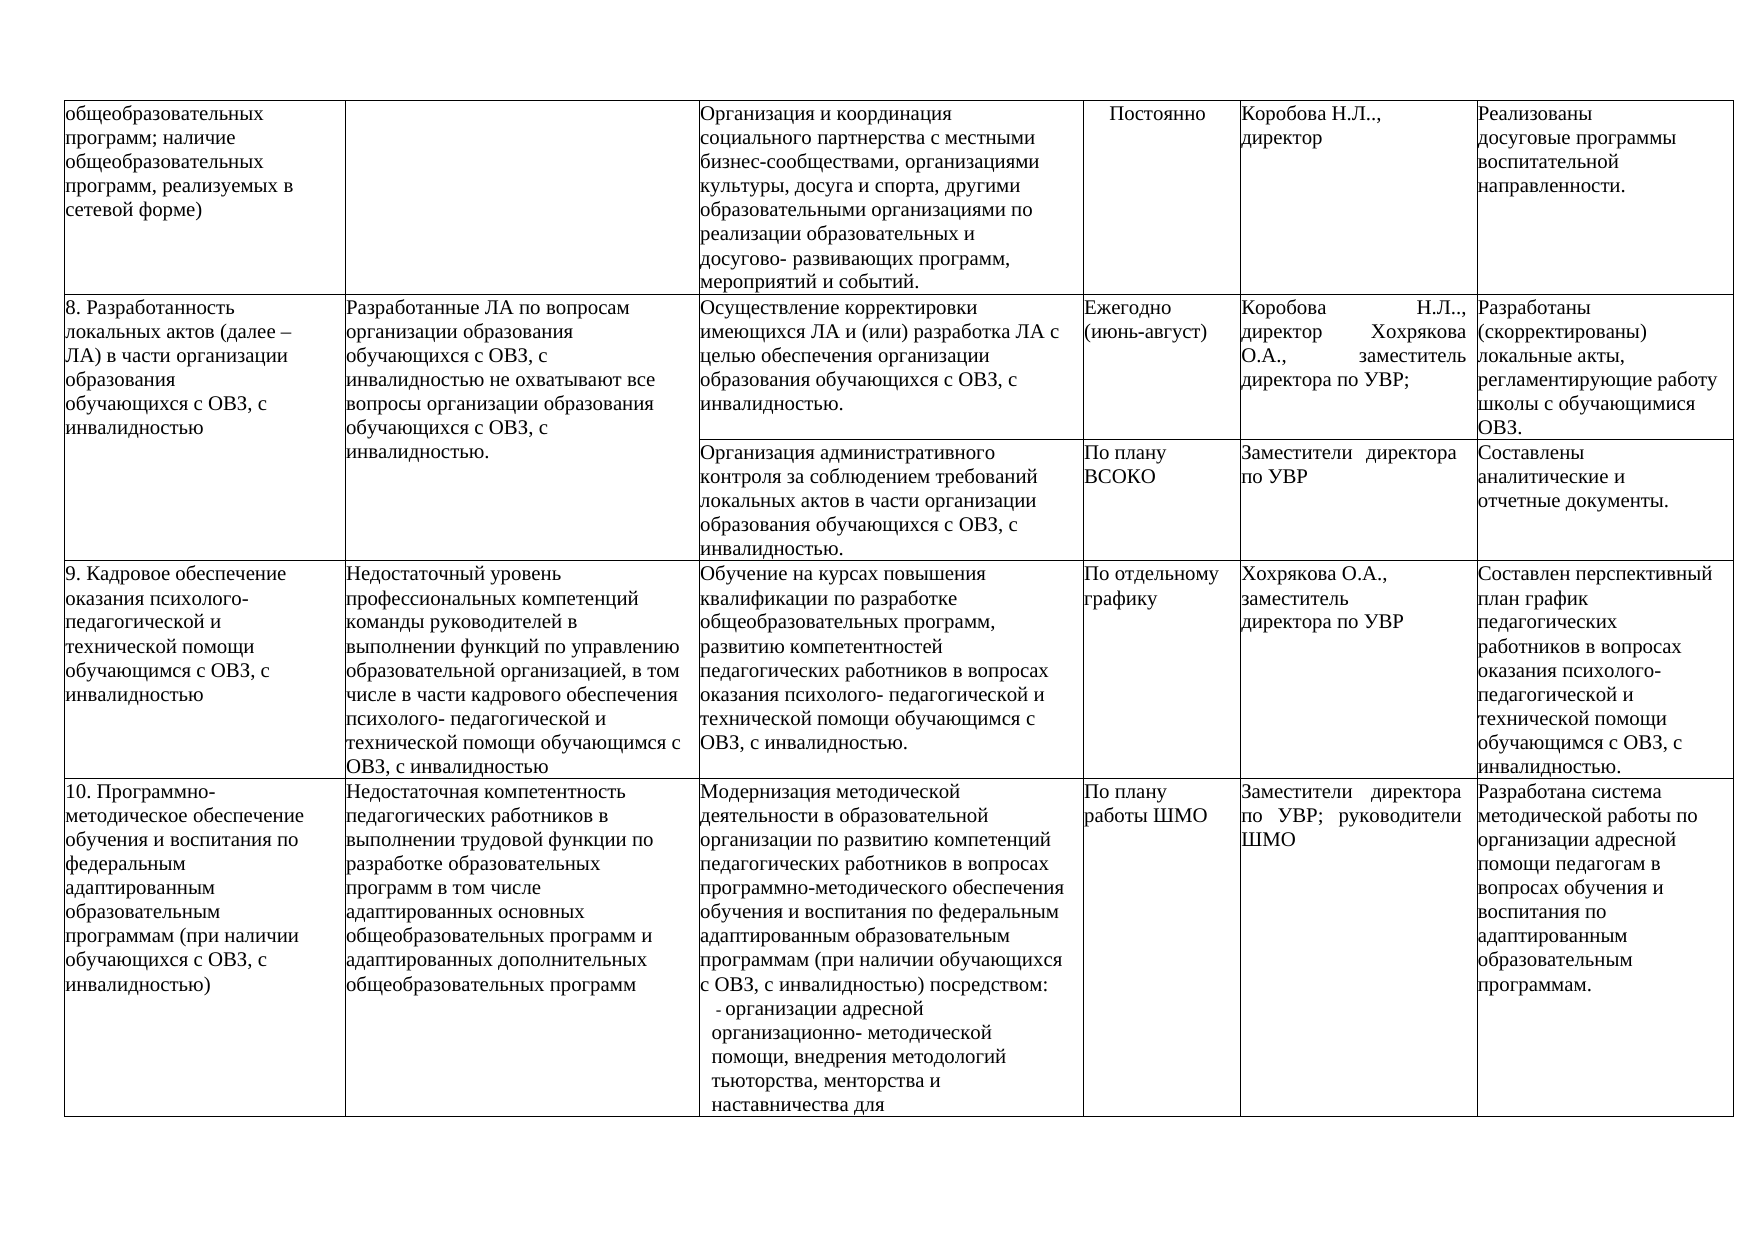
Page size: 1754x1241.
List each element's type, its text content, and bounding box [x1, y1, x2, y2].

table_cell Постоянно [1084, 101, 1240, 293]
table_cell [65, 779, 345, 1116]
table_cell Организация и координация социального партнерства с местными бизнес-сообществами, организациями культуры, досуга и спорта, другими образовательными организациями по реализации образовательных и досугово- развивающих программ, мероприятий и событий. [700, 101, 1083, 293]
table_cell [700, 779, 1083, 1116]
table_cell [1241, 101, 1477, 293]
table_cell По плану работы ШМО [1084, 779, 1240, 1116]
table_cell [346, 779, 699, 1116]
table_cell 9. Кадровое обеспечение оказания психолого-педагогической и технической помощи обучающимся с ОВЗ, с инвалидностью [65, 561, 345, 778]
table_cell Составлен перспективный план график педагогических работников в вопросах оказания психолого-педагогической и технической помощи обучающимся с ОВЗ, с инвалидностью. [1478, 561, 1733, 778]
table_cell Разработаны (скорректированы) локальные акты, регламентирующие работу школы с обучающимися ОВЗ. [1478, 295, 1733, 439]
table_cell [1478, 779, 1733, 1116]
table_cell По отдельному графику [1084, 561, 1240, 778]
table_cell Организация административного контроля за соблюдением требований локальных актов в части организации образования обучающихся с ОВЗ, с инвалидностью. [700, 440, 1083, 560]
table_cell Недостаточный уровень профессиональных компетенций команды руководителей в выполнении функций по управлению образовательной организацией, в том числе в части кадрового обеспечения психолого- педагогической и технической помощи обучающимся с ОВЗ, с инвалидностью [346, 561, 699, 778]
table_cell Хохрякова О.А., заместитель директора по УВР [1241, 561, 1477, 778]
table_cell Составлены аналитические и отчетные документы. [1478, 440, 1733, 560]
table_cell Ежегодно (июнь-август) [1084, 295, 1240, 439]
table_cell Обучение на курсах повышения квалификации по разработке общеобразовательных программ, развитию компетентностей педагогических работников в вопросах оказания психолого- педагогической и технической помощи обучающимся с ОВЗ, с инвалидностью. [700, 561, 1083, 778]
table_cell Заместители директора по УВР [1241, 440, 1477, 560]
table_cell По плану ВСОКО [1084, 440, 1240, 560]
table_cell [346, 101, 699, 293]
table_cell Осуществление корректировки имеющихся ЛА и (или) разработка ЛА с целью обеспечения организации образования обучающихся с ОВЗ, с инвалидностью. [700, 295, 1083, 439]
table_cell Разработанные ЛА по вопросам организации образования обучающихся с ОВЗ, с инвалидностью не охватывают все вопросы организации образования обучающихся с ОВЗ, с инвалидностью. [346, 295, 699, 560]
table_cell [65, 101, 345, 293]
table_cell 8. Разработанность локальных актов (далее ‒ЛА) в части организации образования обучающихся с ОВЗ, с инвалидностью [65, 295, 345, 560]
table_cell Реализованы досуговые программы воспитательной направленности. [1478, 101, 1733, 293]
table_cell Коробова Н.Л.., директор Хохрякова О.А., заместитель директора по УВР; [1241, 295, 1477, 439]
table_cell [1241, 779, 1477, 1116]
